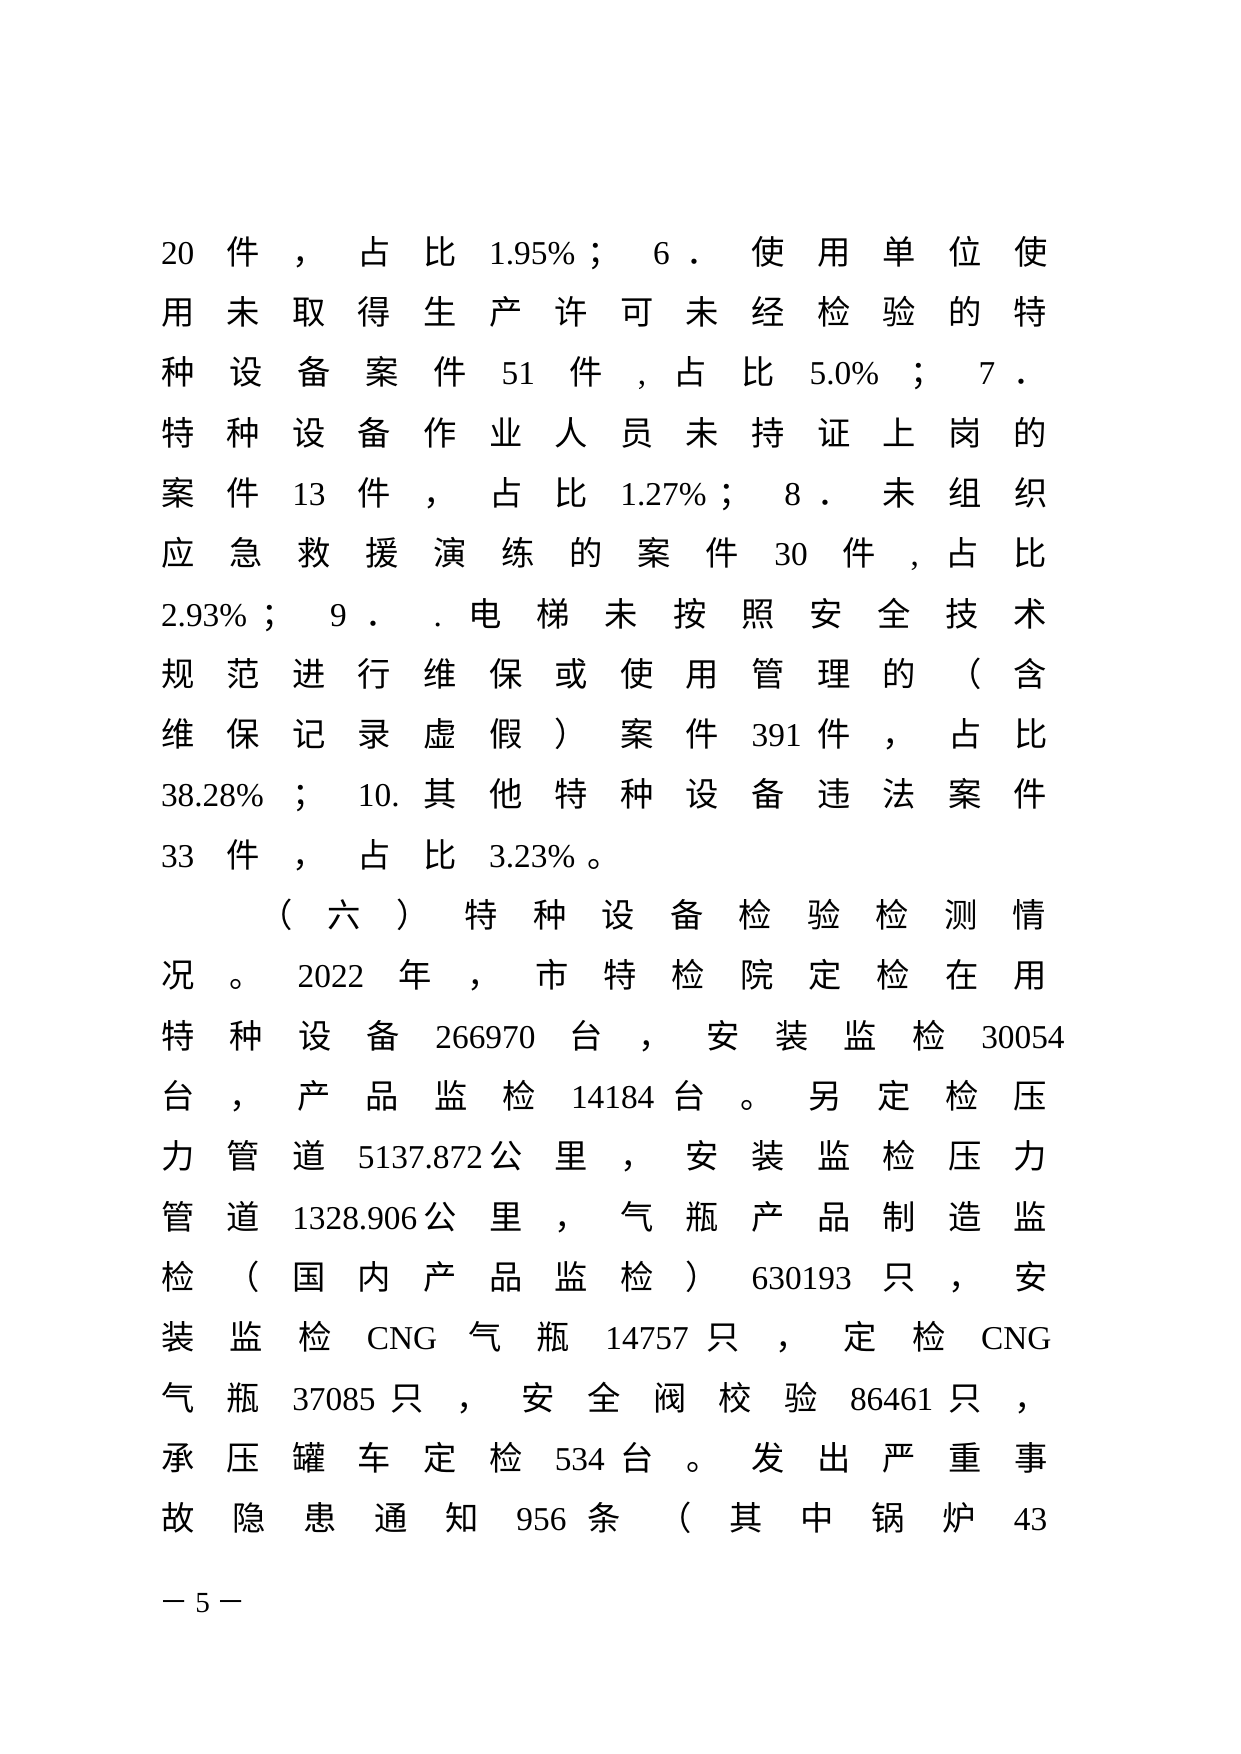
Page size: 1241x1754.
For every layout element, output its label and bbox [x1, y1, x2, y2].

text [161, 219, 1079, 883]
text [161, 883, 1079, 1546]
